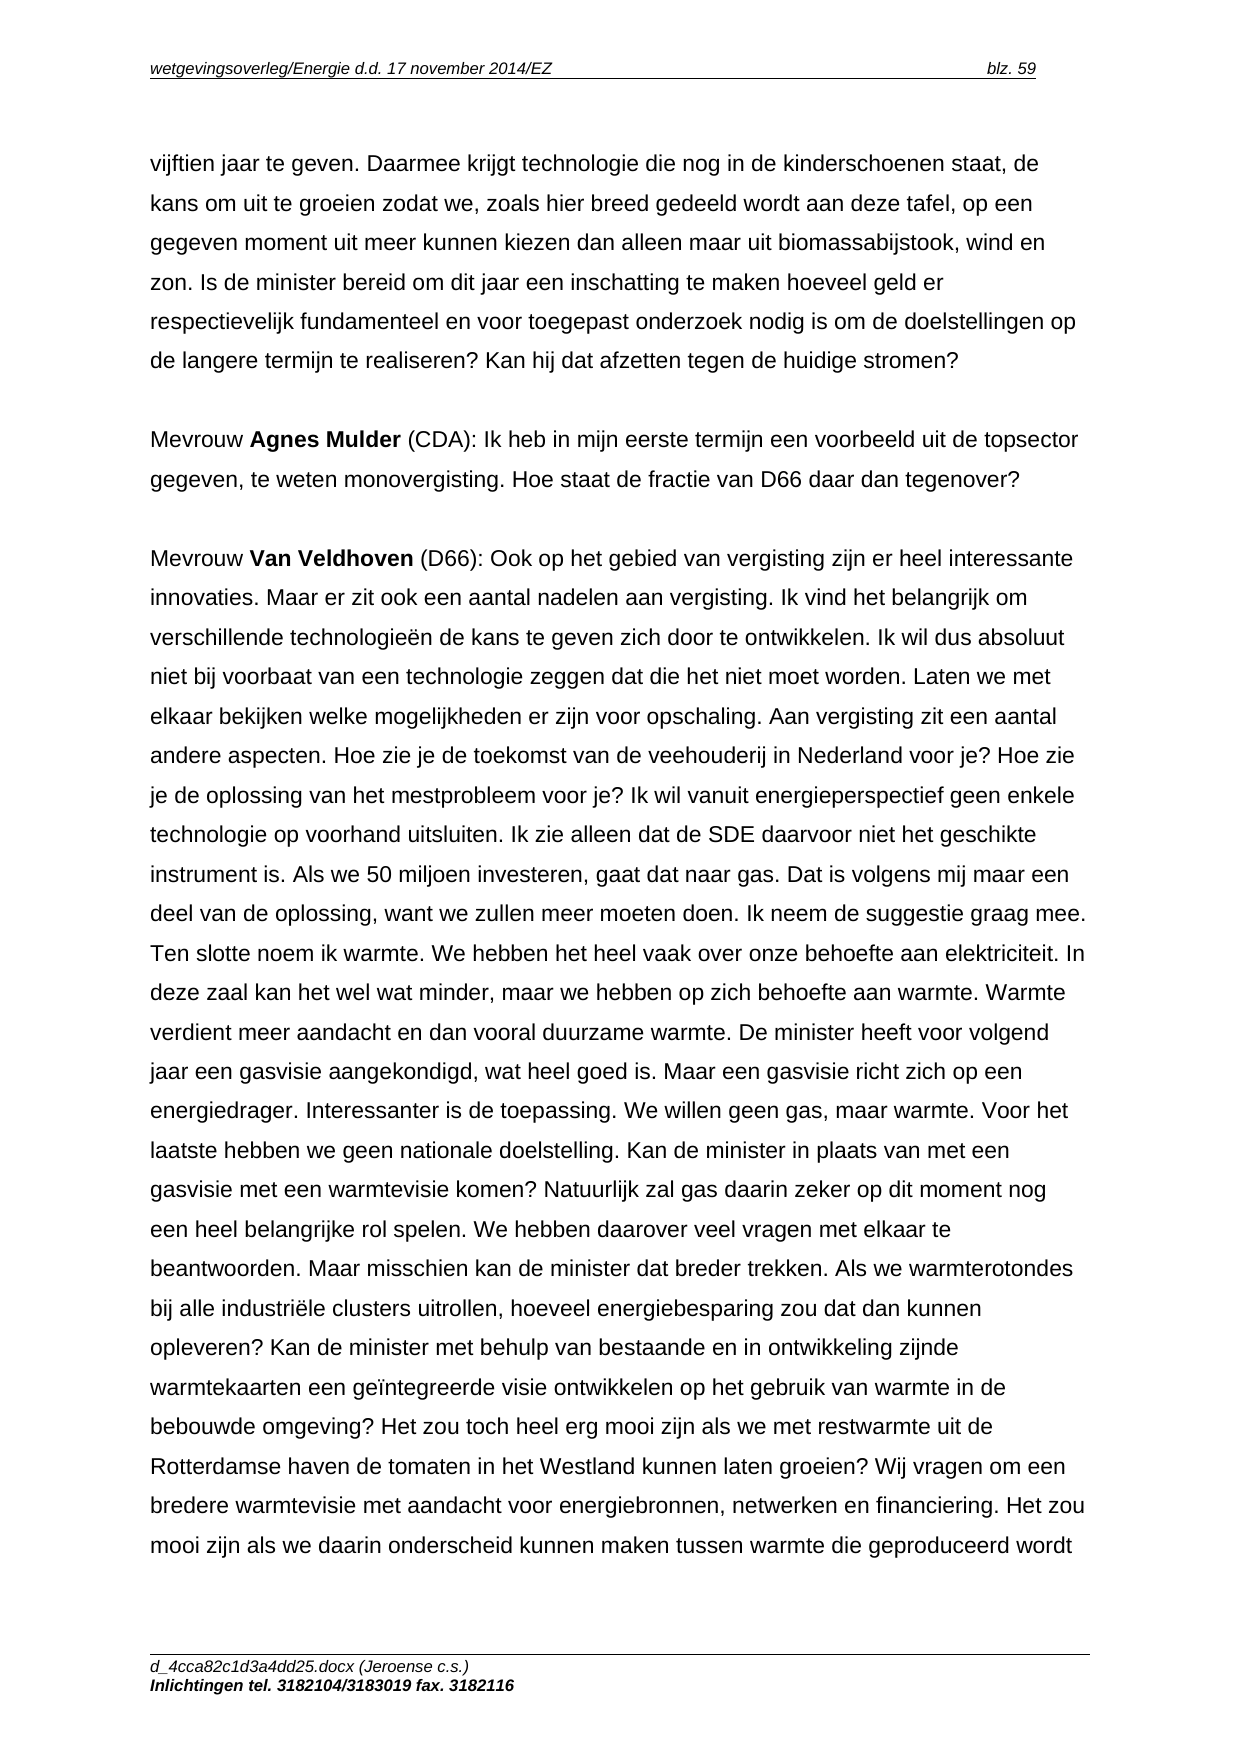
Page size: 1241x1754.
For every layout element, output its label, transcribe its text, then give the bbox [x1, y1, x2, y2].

text Mevrouw Agnes Mulder (CDA): Ik heb in mijn eerste termijn een voorbeeld uit de topsector gegeven, te weten monovergisting. Hoe staat de fractie van D66 daar dan tegenover? [150, 426, 1090, 492]
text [150, 150, 1090, 374]
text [150, 939, 1090, 1558]
text Mevrouw Van Veldhoven (D66): Ook op het gebied van vergisting zijn er heel interessante innovaties. Maar er zit ook een aantal nadelen aan vergisting. Ik vind het belangrijk om verschillende technologieën de kans te geven zich door te ontwikkelen. Ik wil dus absoluut niet bij voorbaat van een technologie zeggen dat die het niet moet worden. Laten we met elkaar bekijken welke mogelijkheden er zijn voor opschaling. Aan vergisting zit een aantal andere aspecten. Hoe zie je de toekomst van de veehouderij in Nederland voor je? Hoe zie je de oplossing van het mestprobleem voor je? Ik wil vanuit energieperspectief geen enkele technologie op voorhand uitsluiten. Ik zie alleen dat de SDE daarvoor niet het geschikte instrument is. Als we 50 miljoen investeren, gaat dat naar gas. Dat is volgens mij maar een deel van de oplossing, want we zullen meer moeten doen. Ik neem de suggestie graag mee. [150, 545, 1090, 926]
